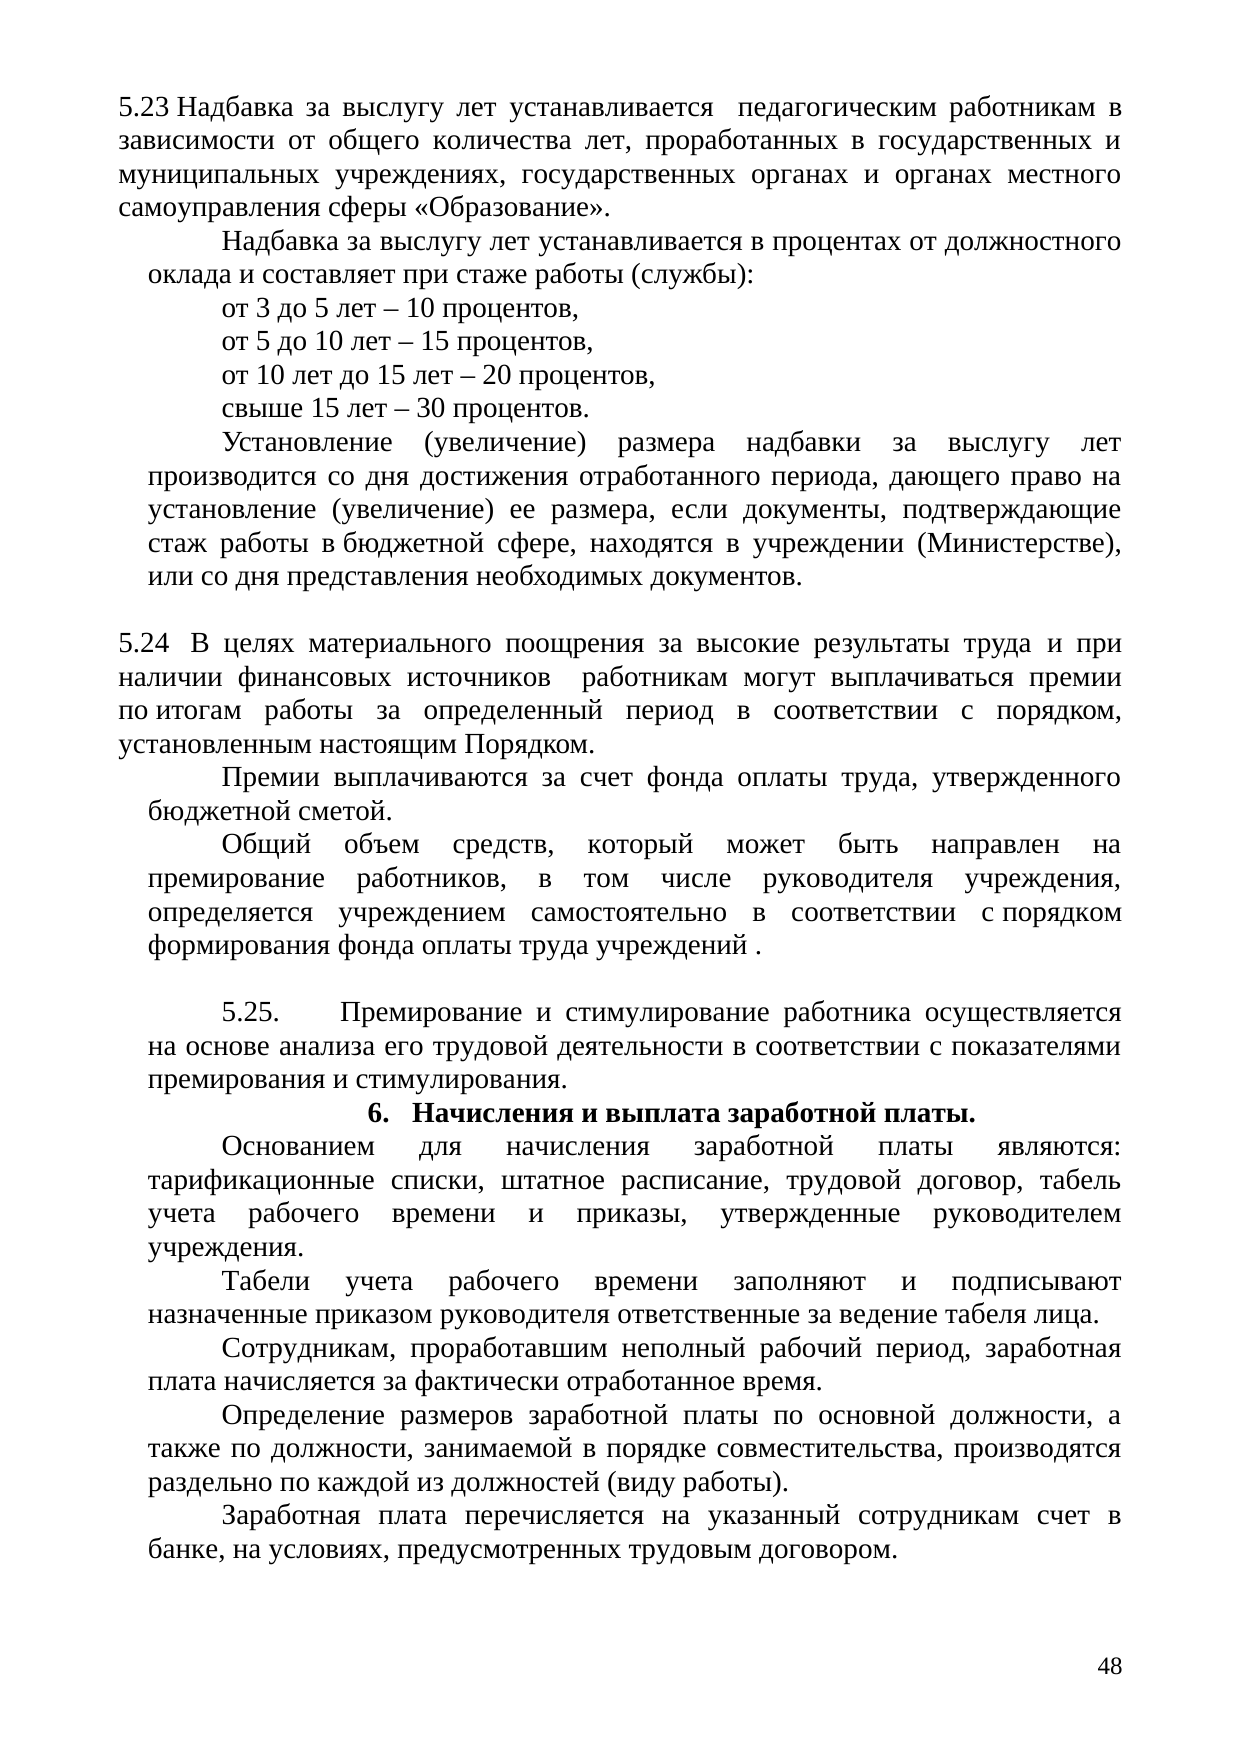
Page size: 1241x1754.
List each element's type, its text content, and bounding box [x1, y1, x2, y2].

text 5.24 В целях материального поощрения за высокие результаты труда и при наличии финансовых источников работникам могут выплачиваться премии по итогам работы за определенный период в соответствии с порядком, установленным настоящим Порядком. [118, 625, 1122, 759]
text Основанием для начисления заработной платы являются: тарификационные списки, штатное расписание, трудовой договор, табель учета рабочего времени и приказы, утвержденные руководителем учреждения. [148, 1128, 1122, 1263]
text 6. Начисления и выплата заработной платы. [148, 1095, 1122, 1128]
text Определение размеров заработной платы по основной должности, а также по должности, занимаемой в порядке совместительства, производятся раздельно по каждой из должностей (виду работы). [148, 1397, 1122, 1497]
text от 10 лет до 15 лет – 20 процентов, [148, 357, 1122, 391]
text 5.25. Премирование и стимулирование работника осуществляется на основе анализа его трудовой деятельности в соответствии с показателями премирования и стимулирования. [148, 994, 1122, 1095]
text Установление (увеличение) размера надбавки за выслугу лет производится со дня достижения отработанного периода, дающего право на установление (увеличение) ее размера, если документы, подтверждающие стаж работы в бюджетной сфере, находятся в учреждении (Министерстве), или со дня представления необходимых документов. [148, 424, 1122, 592]
text от 5 до 10 лет – 15 процентов, [148, 323, 1122, 357]
text от 3 до 5 лет – 10 процентов, [148, 290, 1122, 323]
text Табели учета рабочего времени заполняют и подписывают назначенные приказом руководителя ответственные за ведение табеля лица. [148, 1263, 1122, 1330]
text свыше 15 лет – 30 процентов. [148, 391, 1122, 424]
text Премии выплачиваются за счет фонда оплаты труда, утвержденного бюджетной сметой. [148, 759, 1122, 827]
text Заработная плата перечисляется на указанный сотрудникам счет в банке, на условиях, предусмотренных трудовым договором. [148, 1497, 1122, 1564]
text Сотрудникам, проработавшим неполный рабочий период, заработная плата начисляется за фактически отработанное время. [148, 1330, 1122, 1397]
text 5.23 Надбавка за выслугу лет устанавливается педагогическим работникам в зависимости от общего количества лет, проработанных в государственных и муниципальных учреждениях, государственных органах и органах местного самоуправления сферы «Образование». [118, 89, 1122, 223]
title Общий объем средств, который может быть направлен на премирование работников, в том числе руководителя учреждения, определяется учреждением самостоятельно в соответствии с порядком формирования фонда оплаты труда учреждений . [148, 827, 1122, 961]
text Надбавка за выслугу лет устанавливается в процентах от должностного оклада и составляет при стаже работы (службы): [148, 223, 1122, 290]
